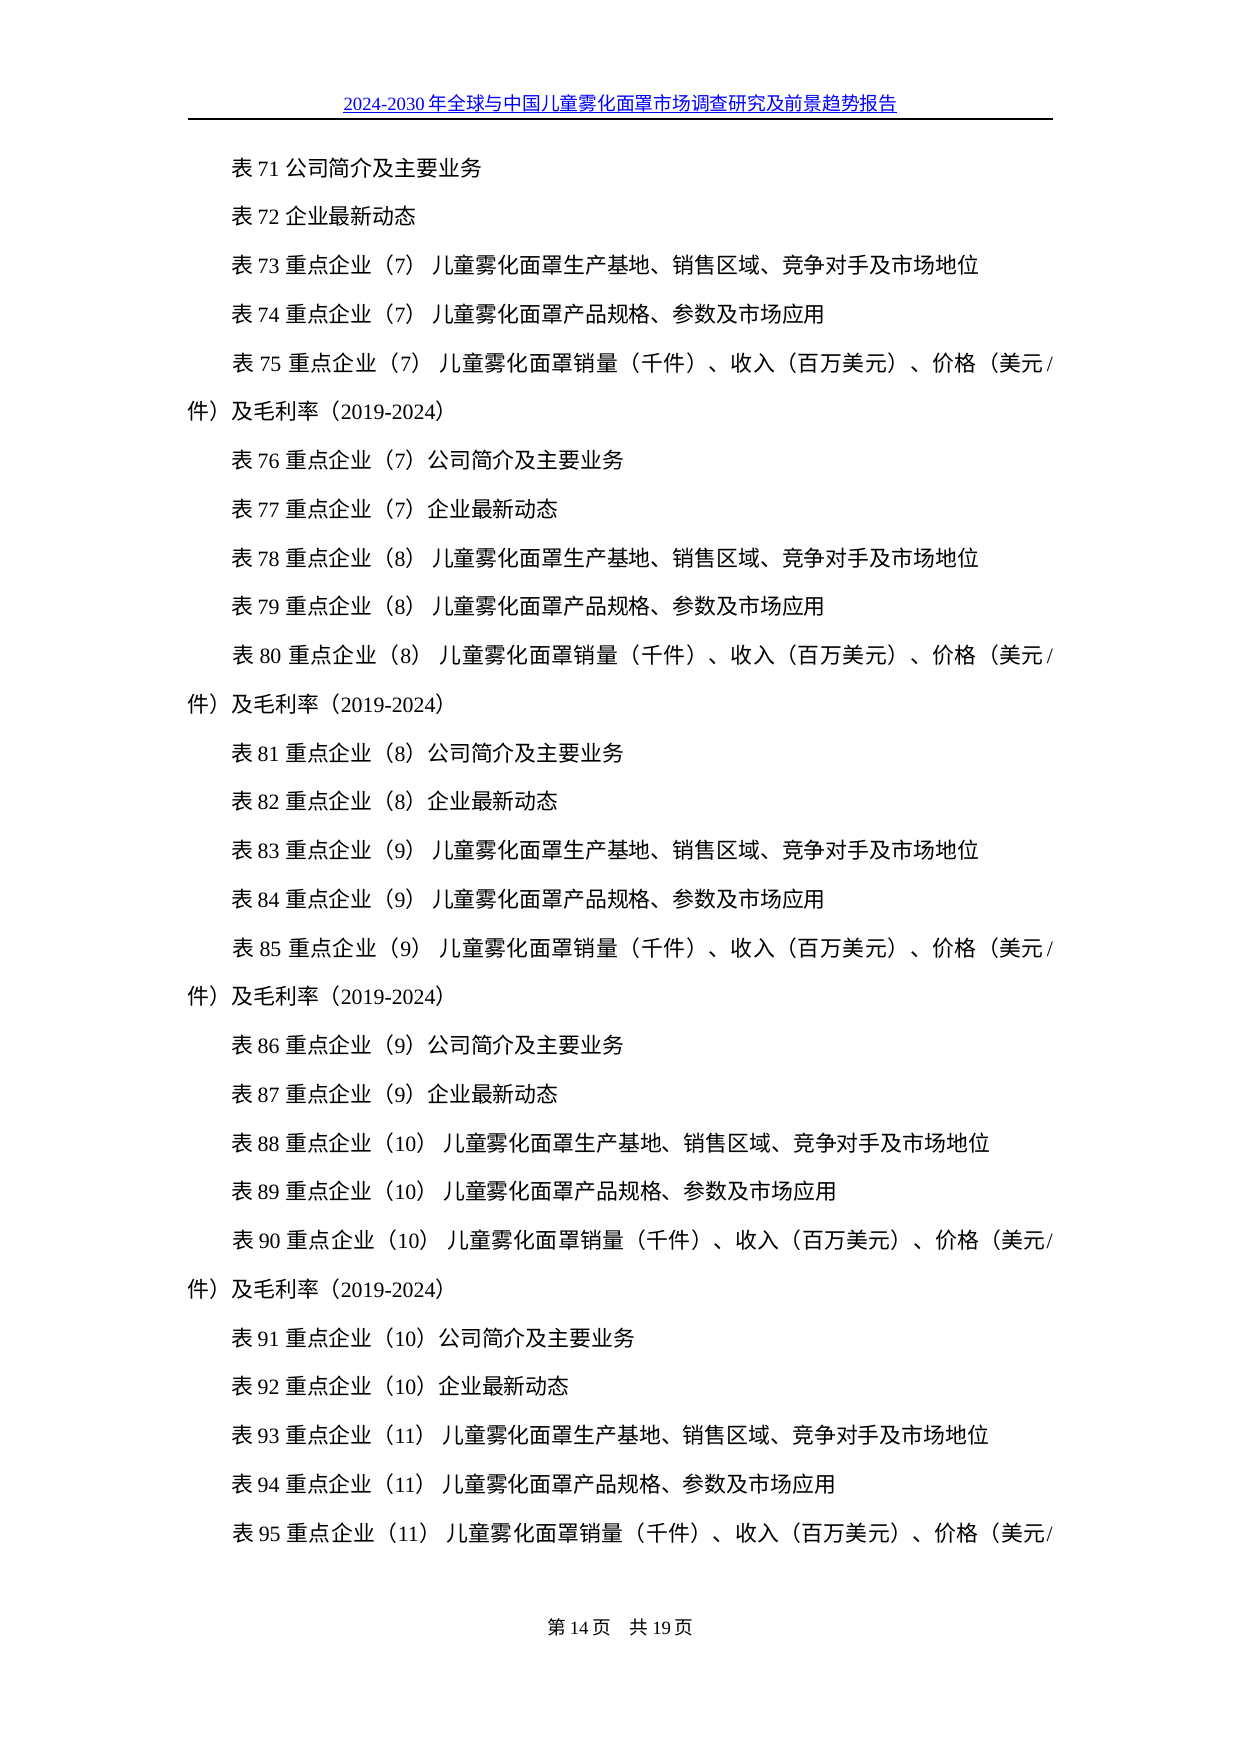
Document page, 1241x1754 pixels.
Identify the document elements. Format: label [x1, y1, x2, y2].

text [187, 150, 1053, 1548]
